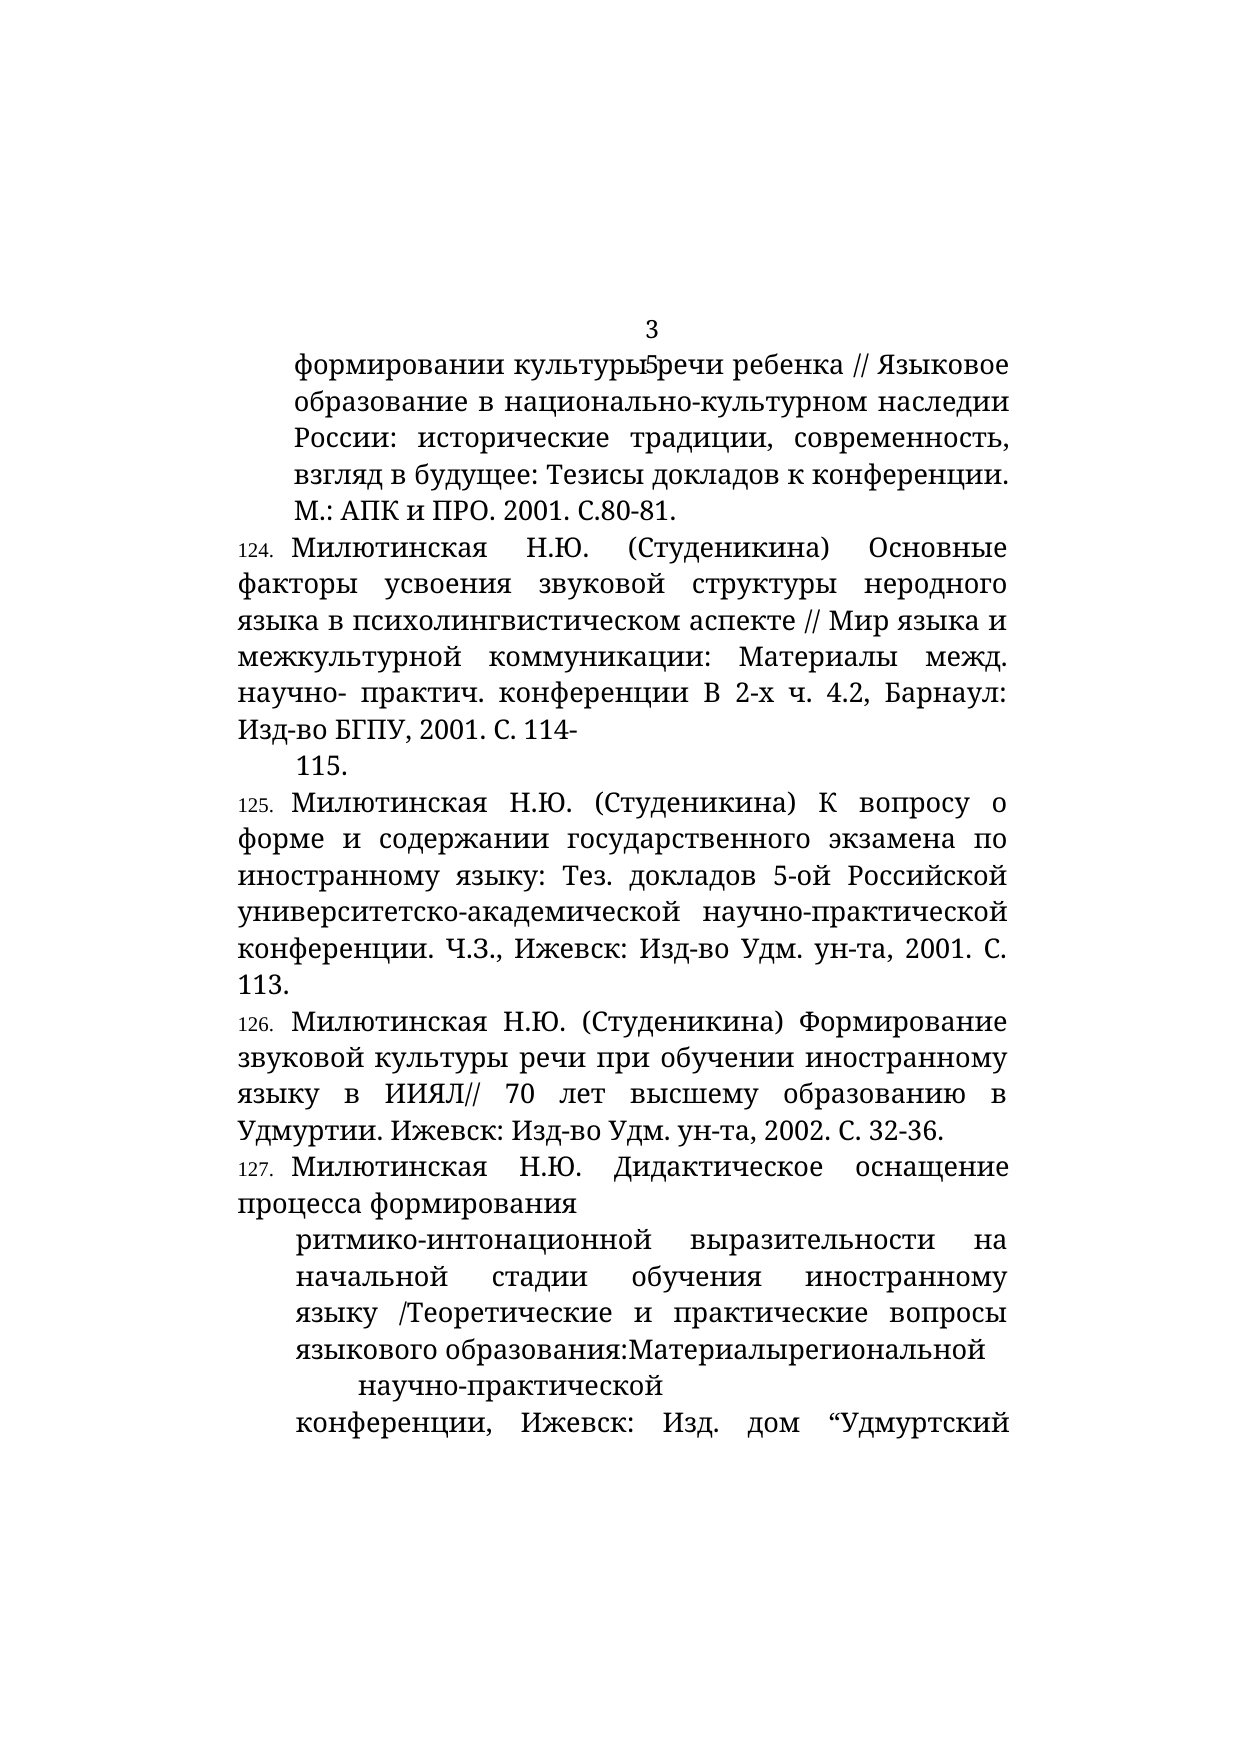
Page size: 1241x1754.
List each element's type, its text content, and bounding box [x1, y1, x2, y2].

list Милютинская Н.Ю. (Студеникина) Основные факторы усвоения звуковой структуры неродного языка в психолингвистическом аспекте // Мир языка и межкультурной коммуникации: Материалы межд. научно- практич. конференции В 2-х ч. 4.2, Барнаул: Изд-во БГПУ, 2001. С. 114- [237, 528, 1008, 747]
text формировании культуры речи ребенка // Языковое образование в национально-культурном наследии России: исторические традиции, современность, взгляд в будущее: Тезисы докладов к конференции. М.: АПК и ПРО. 2001. С.80-81. [293, 346, 1010, 528]
list Милютинская Н.Ю. (Студеникина) К вопросу о форме и содержании государственного экзамена по иностранному языку: Тез. докладов 5-ой Российской университетско-академической научно-практической конференции. Ч.З., Ижевск: Изд-во Удм. ун-та, 2001. С. 113. [237, 783, 1008, 1002]
list Милютинская Н.Ю. Дидактическое оснащение процесса формирования [237, 1148, 1010, 1221]
list Милютинская Н.Ю. (Студеникина) Формирование звуковой культуры речи при обучении иностранному языку в ИИЯЛ// 70 лет высшему образованию в Удмуртии. Ижевск: Изд-во Удм. ун-та, 2002. С. 32-36. [237, 1002, 1008, 1148]
text 115. [296, 747, 1010, 783]
text ритмико-интонационной выразительности на начальной стадии обучения иностранному языку /Теоретические и практические вопросы языкового образования: Материалы региональной научно-практической [296, 1221, 1008, 1403]
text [296, 1403, 1010, 1439]
